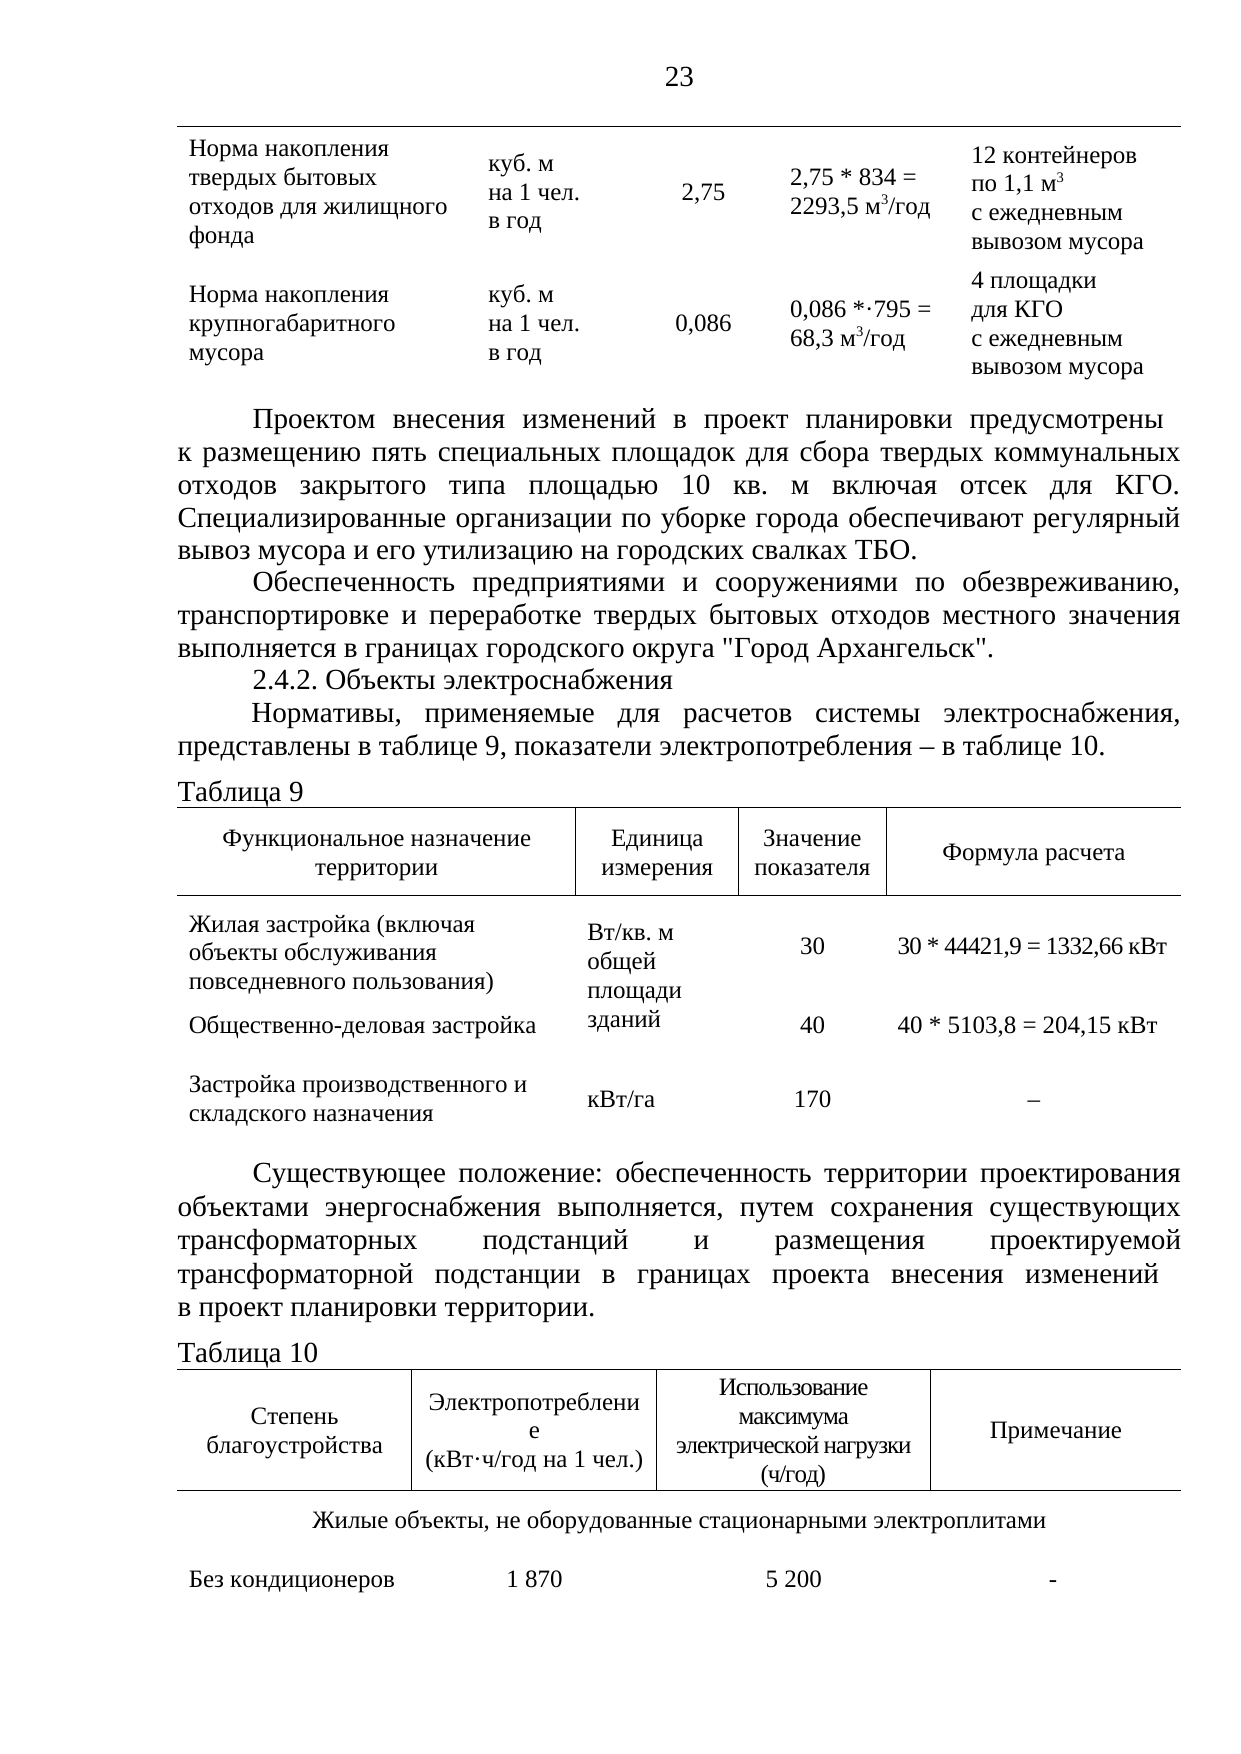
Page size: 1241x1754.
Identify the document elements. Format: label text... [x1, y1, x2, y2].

text Существующее положение: обеспеченность территории проектирования объектами энергоснабжения выполняется, путем сохранения существующих трансформаторных подстанций и размещения проектируемой трансформаторной подстанции в границах проекта внесения изменений в проект планировки территории. [177, 1155, 1181, 1323]
table_cell – [886, 1054, 1181, 1143]
table_cell 30 * 44421,9 = 1332,66 кВт [886, 896, 1181, 995]
table_cell 2,75 * 834 = 2293,5 м3/год [779, 127, 960, 255]
text Нормативы, применяемые для расчетов системы электроснабжения, представлены в таблице 9, показатели электропотребления – в таблице 10. [177, 696, 1181, 761]
table_header Степень благоустройства [177, 1370, 411, 1490]
table_cell 4 площадки для КГО с ежедневным вывозом мусора [960, 255, 1181, 391]
table_cell 40 [738, 995, 886, 1054]
table_cell Общественно-деловая застройка [177, 995, 576, 1054]
text Таблица 9 [177, 774, 1181, 807]
table_cell Жилые объекты, не оборудованные стационарными электроплитами [177, 1491, 1181, 1549]
table_header Функциональное назначение территории [177, 808, 575, 895]
table_header Использование максимума электрической нагрузки (ч/год) [657, 1370, 930, 1490]
table_cell 12 контейнеров по 1,1 м3 с ежедневным вывозом мусора [960, 127, 1181, 255]
table_cell 0,086 *·795 = 68,3 м3/год [779, 255, 960, 391]
text 2.4.2. Объекты электроснабжения [177, 664, 1181, 696]
table_cell 1 870 [412, 1549, 657, 1608]
table_cell Жилая застройка (включая объекты обслуживания повседневного пользования) [177, 896, 576, 995]
table_cell - [930, 1549, 1181, 1608]
table_header Значение показателя [739, 808, 886, 895]
table_cell Вт/кв. м общей площади зданий [576, 896, 738, 1054]
table_cell 0,086 [628, 255, 779, 391]
table_header Формула расчета [887, 808, 1181, 895]
table_cell 2,75 [628, 127, 779, 255]
table_cell Без кондиционеров [177, 1549, 412, 1608]
table_header Единица измерения [576, 808, 738, 895]
table_cell кВт/га [576, 1054, 738, 1143]
table_cell куб. м на 1 чел. в год [477, 255, 628, 391]
table_header Электропотребление (кВт·ч/год на 1 чел.) [412, 1370, 656, 1490]
table_cell 30 [738, 896, 886, 995]
table_cell Норма накопления крупногабаритного мусора [177, 255, 477, 391]
table_cell Норма накопления твердых бытовых отходов для жилищного фонда [177, 127, 477, 255]
text Проектом внесения изменений в проект планировки предусмотрены к размещению пять специальных площадок для сбора твердых коммунальных отходов закрытого типа площадью 10 кв. м включая отсек для КГО. Специализированные организации по уборке города обеспечивают регулярный вывоз мусора и его утилизацию на городских свалках ТБО. [177, 403, 1181, 566]
table_cell 5 200 [657, 1549, 930, 1608]
table_header Примечание [931, 1370, 1181, 1490]
table_cell куб. м на 1 чел. в год [477, 127, 628, 255]
text Таблица 10 [177, 1335, 1181, 1369]
table_cell Застройка производственного и складского назначения [177, 1054, 576, 1143]
table_cell 40 * 5103,8 = 204,15 кВт [886, 995, 1181, 1054]
text Обеспеченность предприятиями и сооружениями по обезвреживанию, транспортировке и переработке твердых бытовых отходов местного значения выполняется в границах городского округа "Город Архангельск". [177, 566, 1181, 664]
table_cell 170 [738, 1054, 886, 1143]
